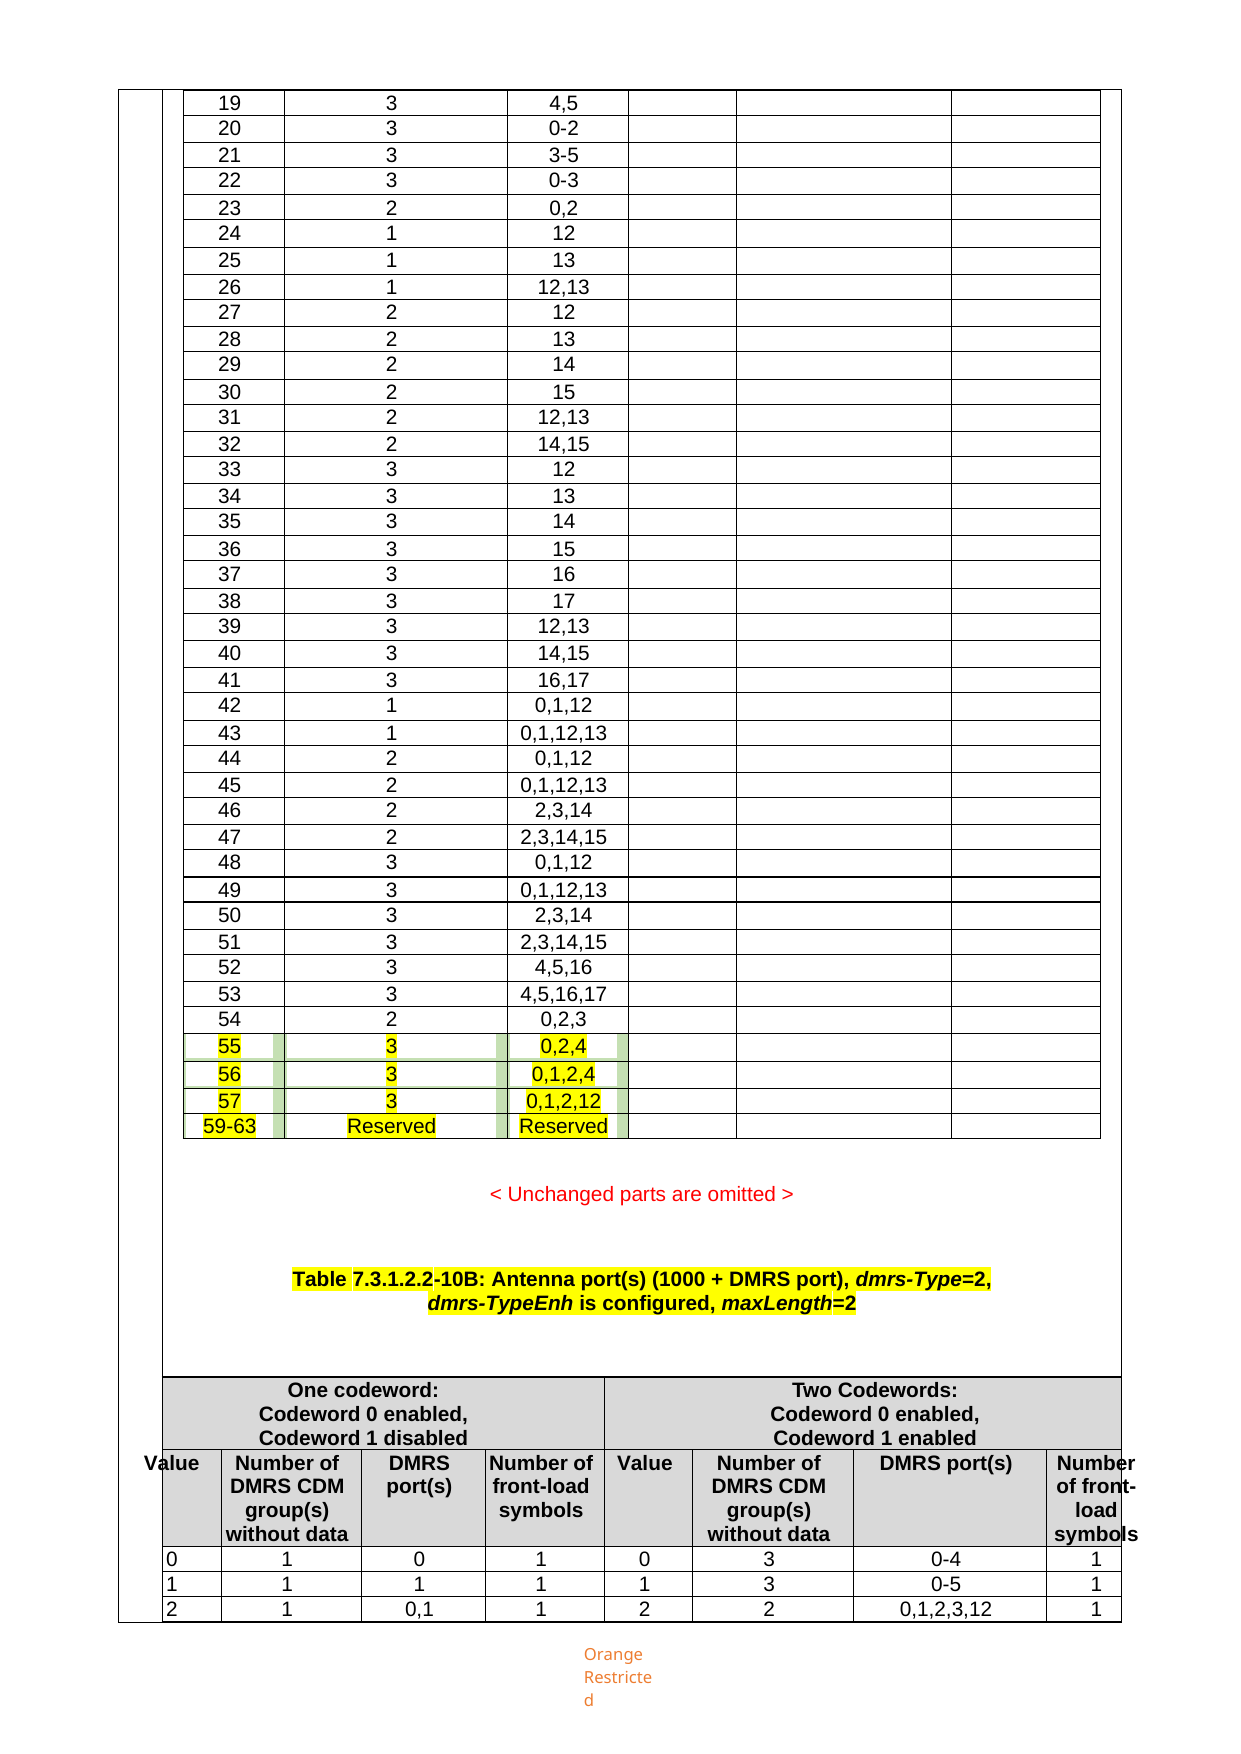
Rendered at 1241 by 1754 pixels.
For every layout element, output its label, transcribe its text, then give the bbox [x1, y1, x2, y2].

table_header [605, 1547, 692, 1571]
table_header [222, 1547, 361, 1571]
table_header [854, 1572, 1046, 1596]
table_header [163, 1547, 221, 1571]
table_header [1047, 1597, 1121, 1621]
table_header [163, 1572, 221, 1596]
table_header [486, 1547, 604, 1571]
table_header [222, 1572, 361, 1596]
table_header [1] [119, 90, 162, 1622]
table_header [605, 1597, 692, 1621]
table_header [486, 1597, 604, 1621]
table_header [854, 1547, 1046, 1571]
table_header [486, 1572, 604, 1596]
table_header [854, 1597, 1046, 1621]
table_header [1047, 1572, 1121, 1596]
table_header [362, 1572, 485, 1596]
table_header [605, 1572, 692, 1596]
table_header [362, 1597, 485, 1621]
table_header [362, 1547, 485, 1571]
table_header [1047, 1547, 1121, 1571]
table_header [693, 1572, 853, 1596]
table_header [163, 90, 1121, 1376]
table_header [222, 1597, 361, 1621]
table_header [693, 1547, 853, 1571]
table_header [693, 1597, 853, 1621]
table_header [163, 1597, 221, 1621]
